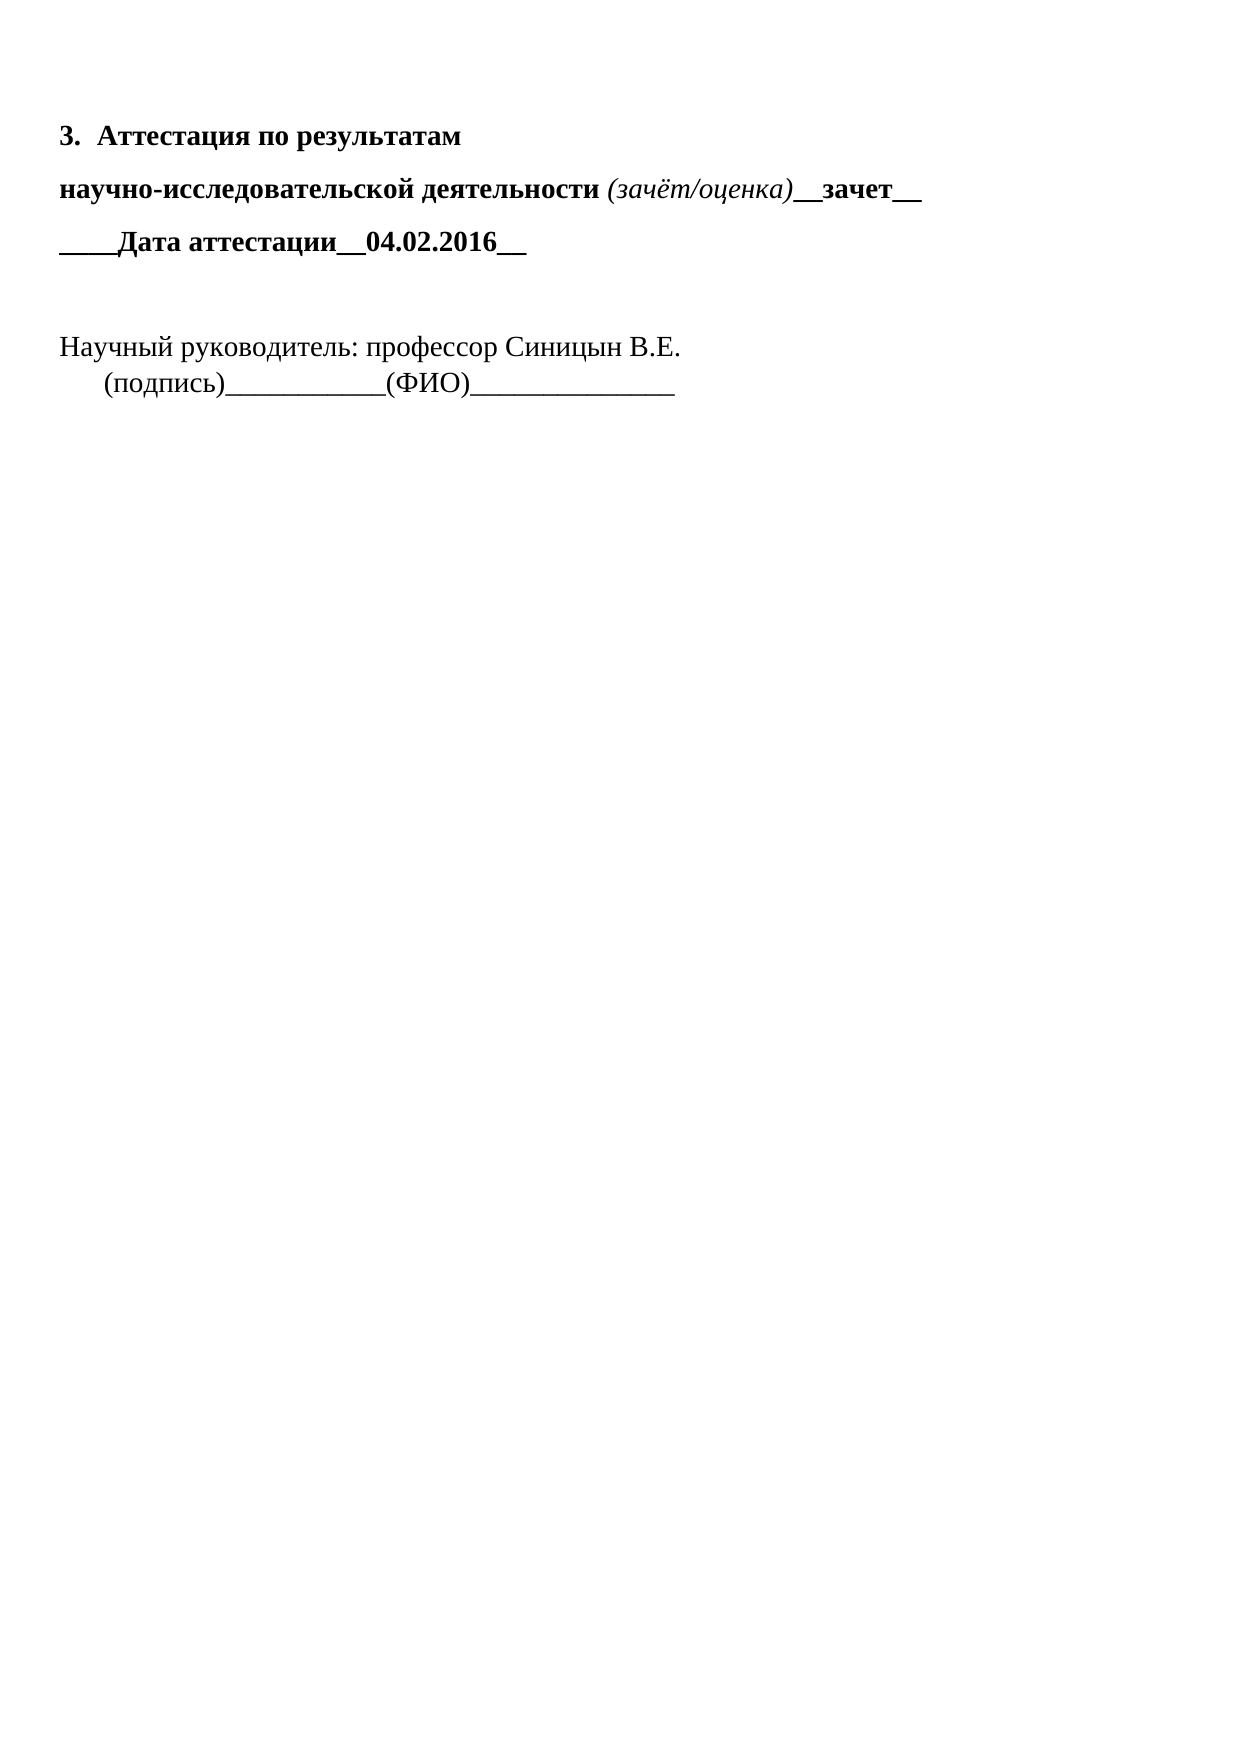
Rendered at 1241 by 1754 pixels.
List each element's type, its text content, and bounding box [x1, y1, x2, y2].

text ____Дата аттестации__04.02.2016__ [59, 224, 1152, 257]
text научно-исследовательской деятельности (зачёт/оценка)__зачет__ [59, 171, 1152, 204]
list Аттестация по результатам [59, 118, 1152, 152]
text Научный руководитель: профессор Синицын В.Е. (подпись)___________(ФИО)______________ [59, 329, 1152, 399]
